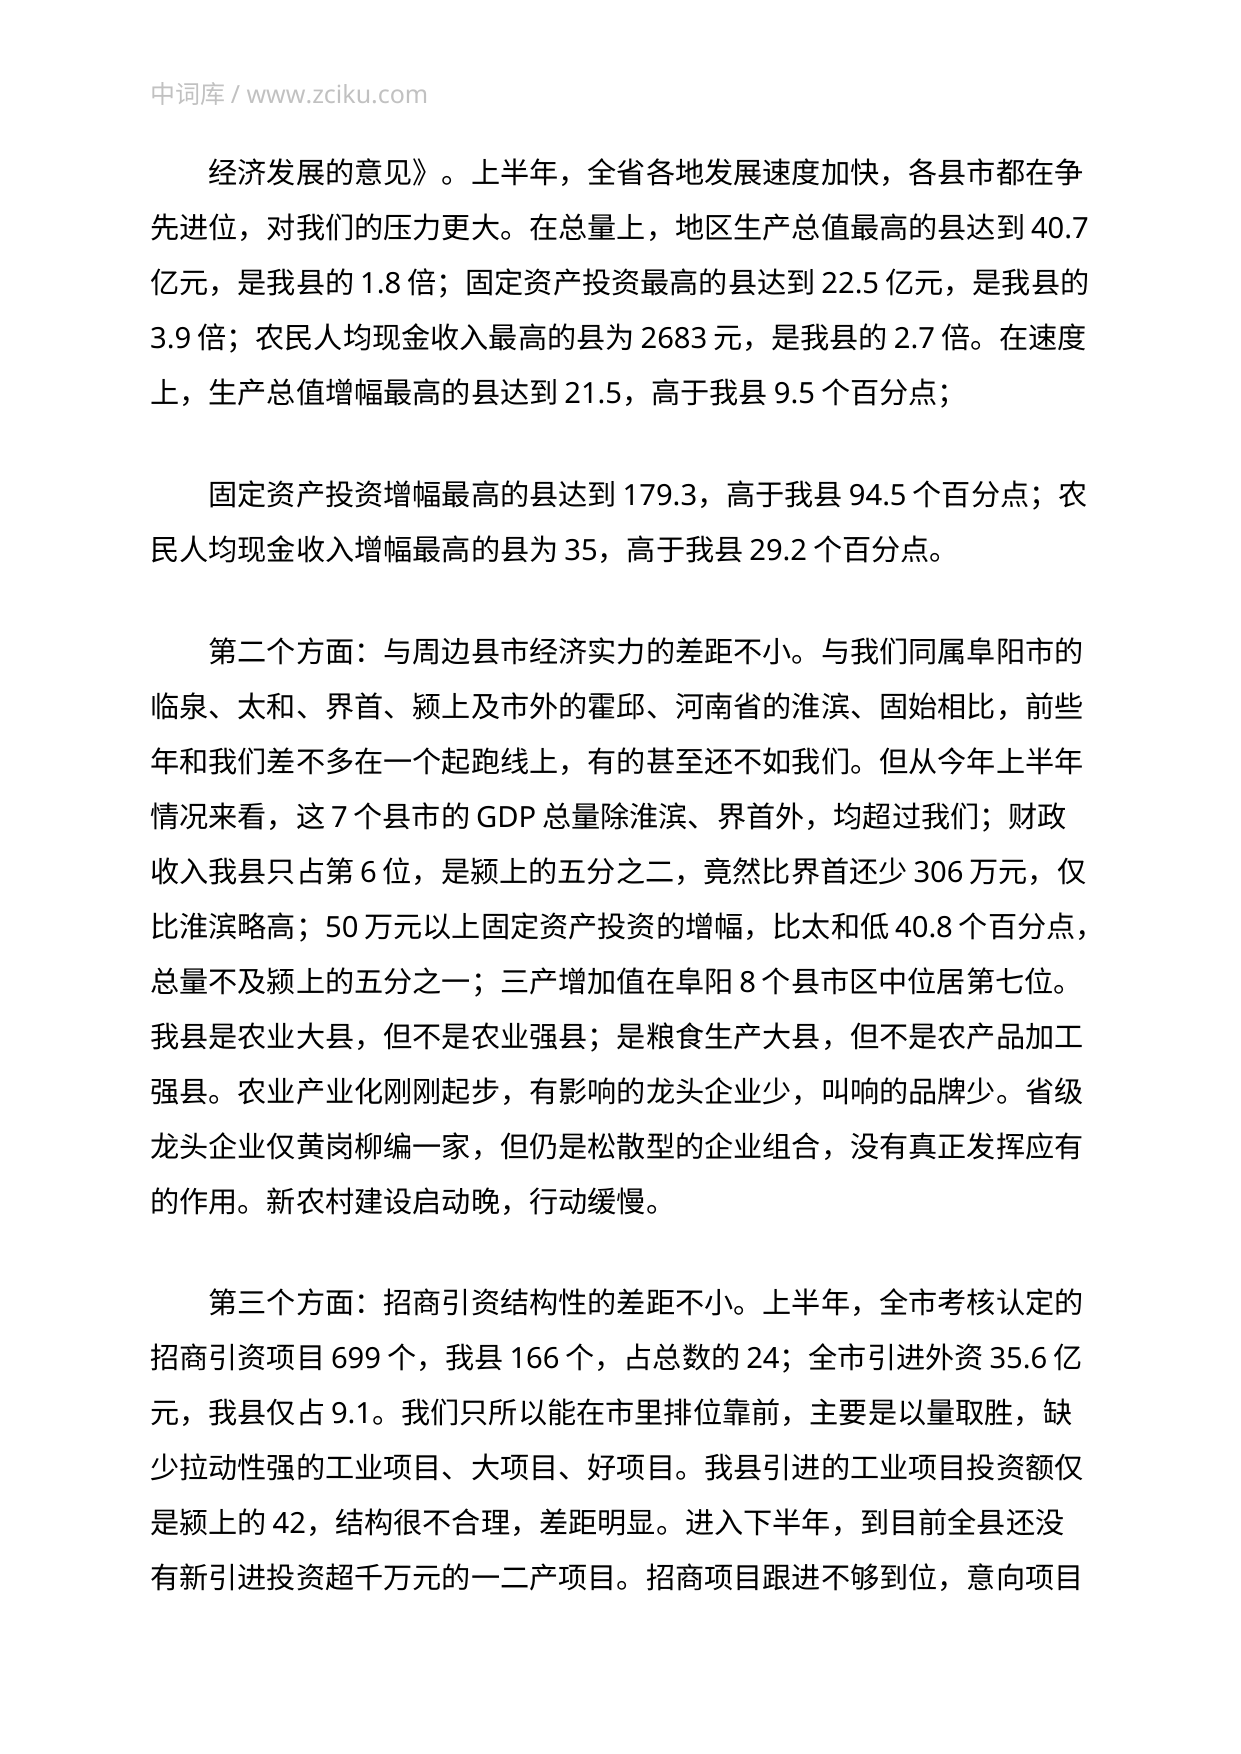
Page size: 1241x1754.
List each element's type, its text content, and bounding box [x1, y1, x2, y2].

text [150, 1280, 1090, 1597]
text 第二个方面：与周边县市经济实力的差距不小。与我们同属阜阳市的临泉、太和、界首、颍上及市外的霍邱、河南省的淮滨、固始相比，前些年和我们差不多在一个起跑线上，有的甚至还不如我们。但从今年上半年情况来看，这7个县市的GDP总量除淮滨、界首外，均超过我们；财政收入我县只占第6位，是颍上的五分之二，竟然比界首还少306万元，仅比淮滨略高；50万元以上固定资产投资的增幅，比太和低40.8个百分点，总量不及颍上的五分之一；三产增加值在阜阳8个县市区中位居第七位。我县是农业大县，但不是农业强县；是粮食生产大县，但不是农产品加工强县。农业产业化刚刚起步，有影响的龙头企业少，叫响的品牌少。省级龙头企业仅黄岗柳编一家，但仍是松散型的企业组合，没有真正发挥应有的作用。新农村建设启动晚，行动缓慢。 [150, 629, 1090, 1221]
text 固定资产投资增幅最高的县达到179.3，高于我县94.5个百分点；农民人均现金收入增幅最高的县为35，高于我县29.2个百分点。 [150, 472, 1090, 569]
text 经济发展的意见》。上半年，全省各地发展速度加快，各县市都在争先进位，对我们的压力更大。在总量上，地区生产总值最高的县达到40.7亿元，是我县的1.8倍；固定资产投资最高的县达到22.5亿元，是我县的3.9倍；农民人均现金收入最高的县为2683元，是我县的2.7倍。在速度上，生产总值增幅最高的县达到21.5，高于我县9.5个百分点； [150, 150, 1090, 412]
